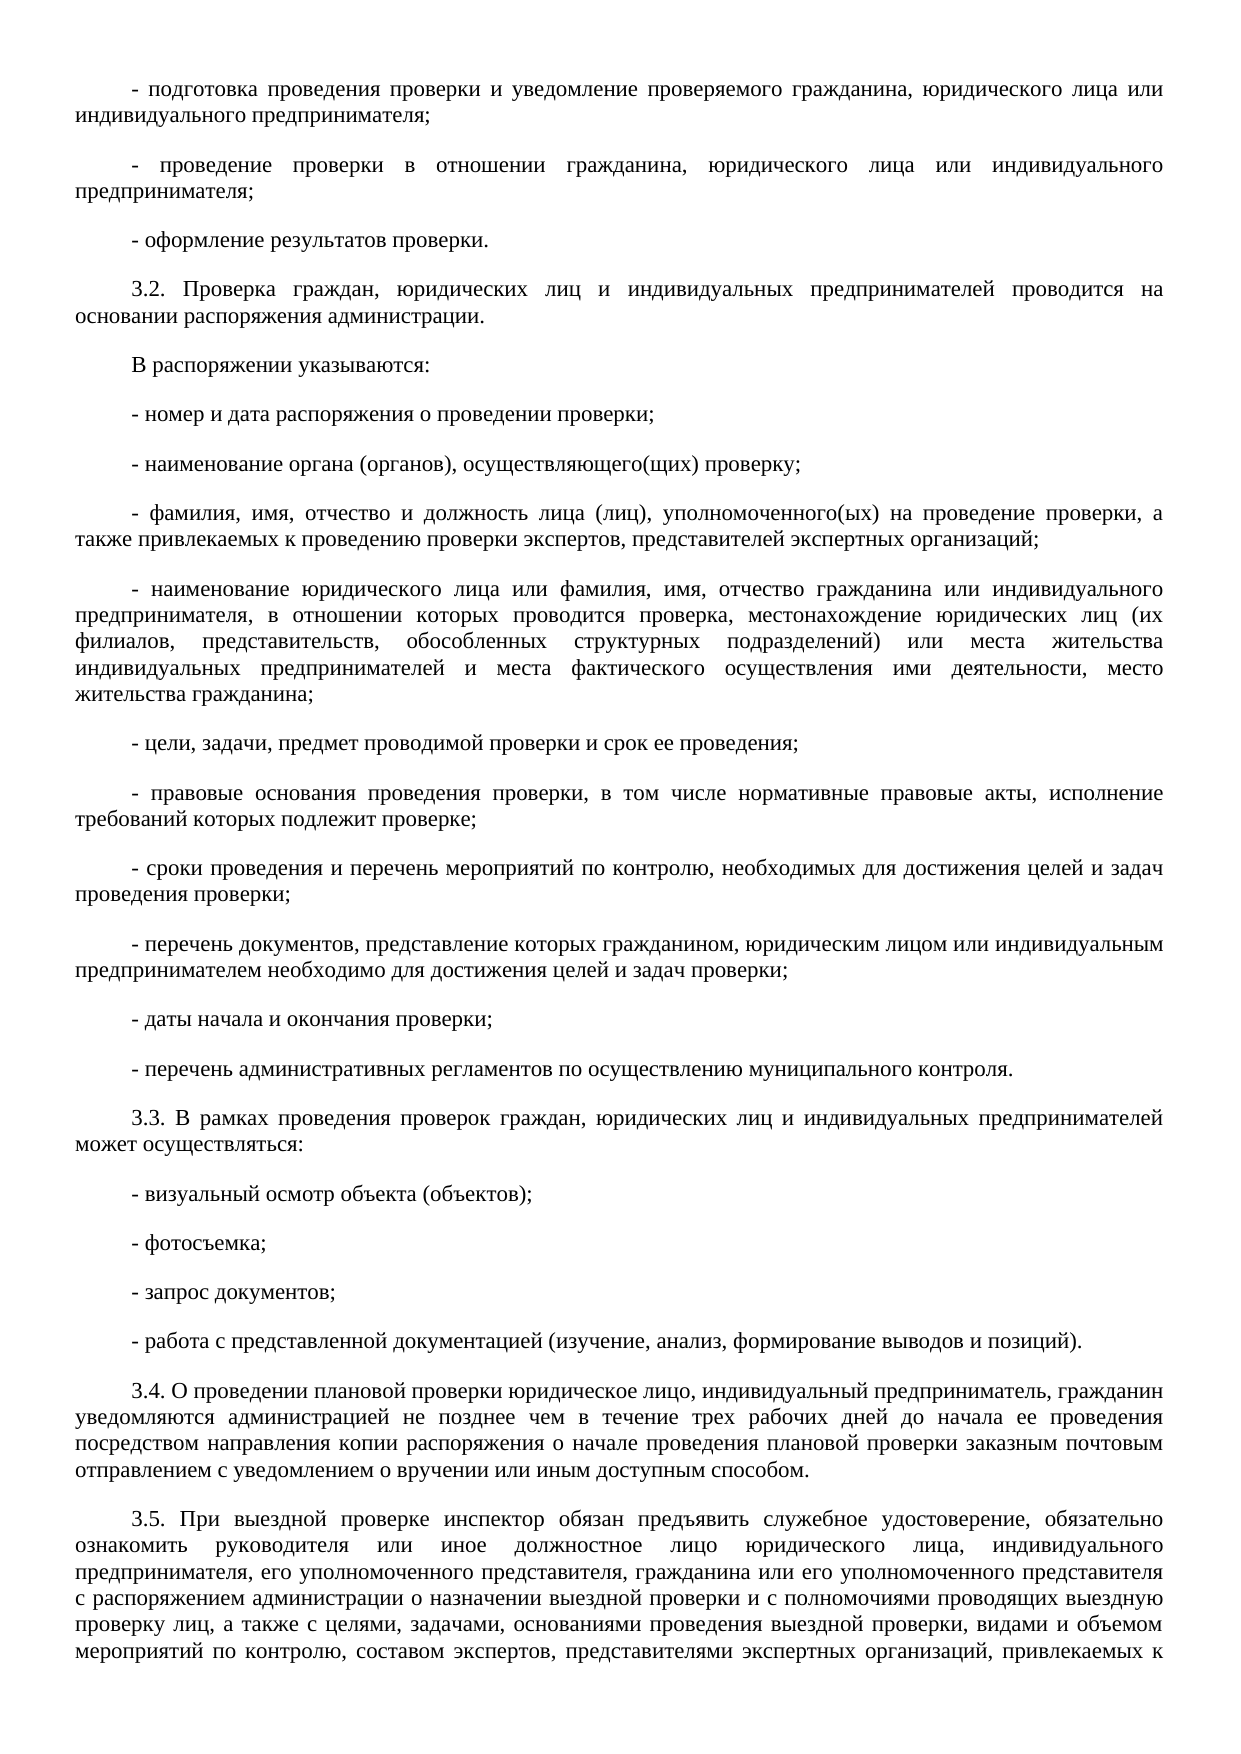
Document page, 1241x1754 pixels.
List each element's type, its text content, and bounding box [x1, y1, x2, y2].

text - правовые основания проведения проверки, в том числе нормативные правовые акты, исполнение требований которых подлежит проверке; [75, 778, 1165, 831]
text - перечень документов, представление которых гражданином, юридическим лицом или индивидуальным предпринимателем необходимо для достижения целей и задач проверки; [75, 930, 1165, 982]
text - визуальный осмотр объекта (объектов); [75, 1179, 1165, 1206]
text - работа с представленной документацией (изучение, анализ, формирование выводов и позиций). [75, 1327, 1165, 1354]
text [75, 1505, 1165, 1663]
text - фамилия, имя, отчество и должность лица (лиц), уполномоченного(ых) на проведение проверки, а также привлекаемых к проведению проверки экспертов, представителей экспертных организаций; [75, 499, 1165, 552]
text 3.3. В рамках проведения проверок граждан, юридических лиц и индивидуальных предпринимателей может осуществляться: [75, 1104, 1165, 1157]
text - подготовка проведения проверки и уведомление проверяемого гражданина, юридического лица или индивидуального предпринимателя; [75, 75, 1165, 128]
text - сроки проведения и перечень мероприятий по контролю, необходимых для достижения целей и задач проведения проверки; [75, 854, 1165, 907]
text 3.2. Проверка граждан, юридических лиц и индивидуальных предпринимателей проводится на основании распоряжения администрации. [75, 276, 1165, 328]
text - даты начала и окончания проверки; [75, 1005, 1165, 1032]
text - проведение проверки в отношении гражданина, юридического лица или индивидуального предпринимателя; [75, 151, 1165, 203]
text - наименование юридического лица или фамилия, имя, отчество гражданина или индивидуального предпринимателя, в отношении которых проводится проверка, местонахождение юридических лиц (их филиалов, представительств, обособленных структурных подразделений) или места жительства индивидуальных предпринимателей и места фактического осуществления ими деятельности, место жительства гражданина; [75, 574, 1165, 706]
text - номер и дата распоряжения о проведении проверки; [75, 400, 1165, 427]
text - запрос документов; [75, 1278, 1165, 1304]
text В распоряжении указываются: [75, 351, 1165, 377]
text - перечень административных регламентов по осуществлению муниципального контроля. [75, 1055, 1165, 1081]
text - наименование органа (органов), осуществляющего(щих) проверку; [75, 450, 1165, 476]
text - фотосъемка; [75, 1229, 1165, 1255]
text - цели, задачи, предмет проводимой проверки и срок ее проведения; [75, 729, 1165, 756]
text - оформление результатов проверки. [75, 226, 1165, 253]
text 3.4. О проведении плановой проверки юридическое лицо, индивидуальный предприниматель, гражданин уведомляются администрацией не позднее чем в течение трех рабочих дней до начала ее проведения посредством направления копии распоряжения о начале проведения плановой проверки заказным почтовым отправлением с уведомлением о вручении или иным доступным способом. [75, 1377, 1165, 1482]
